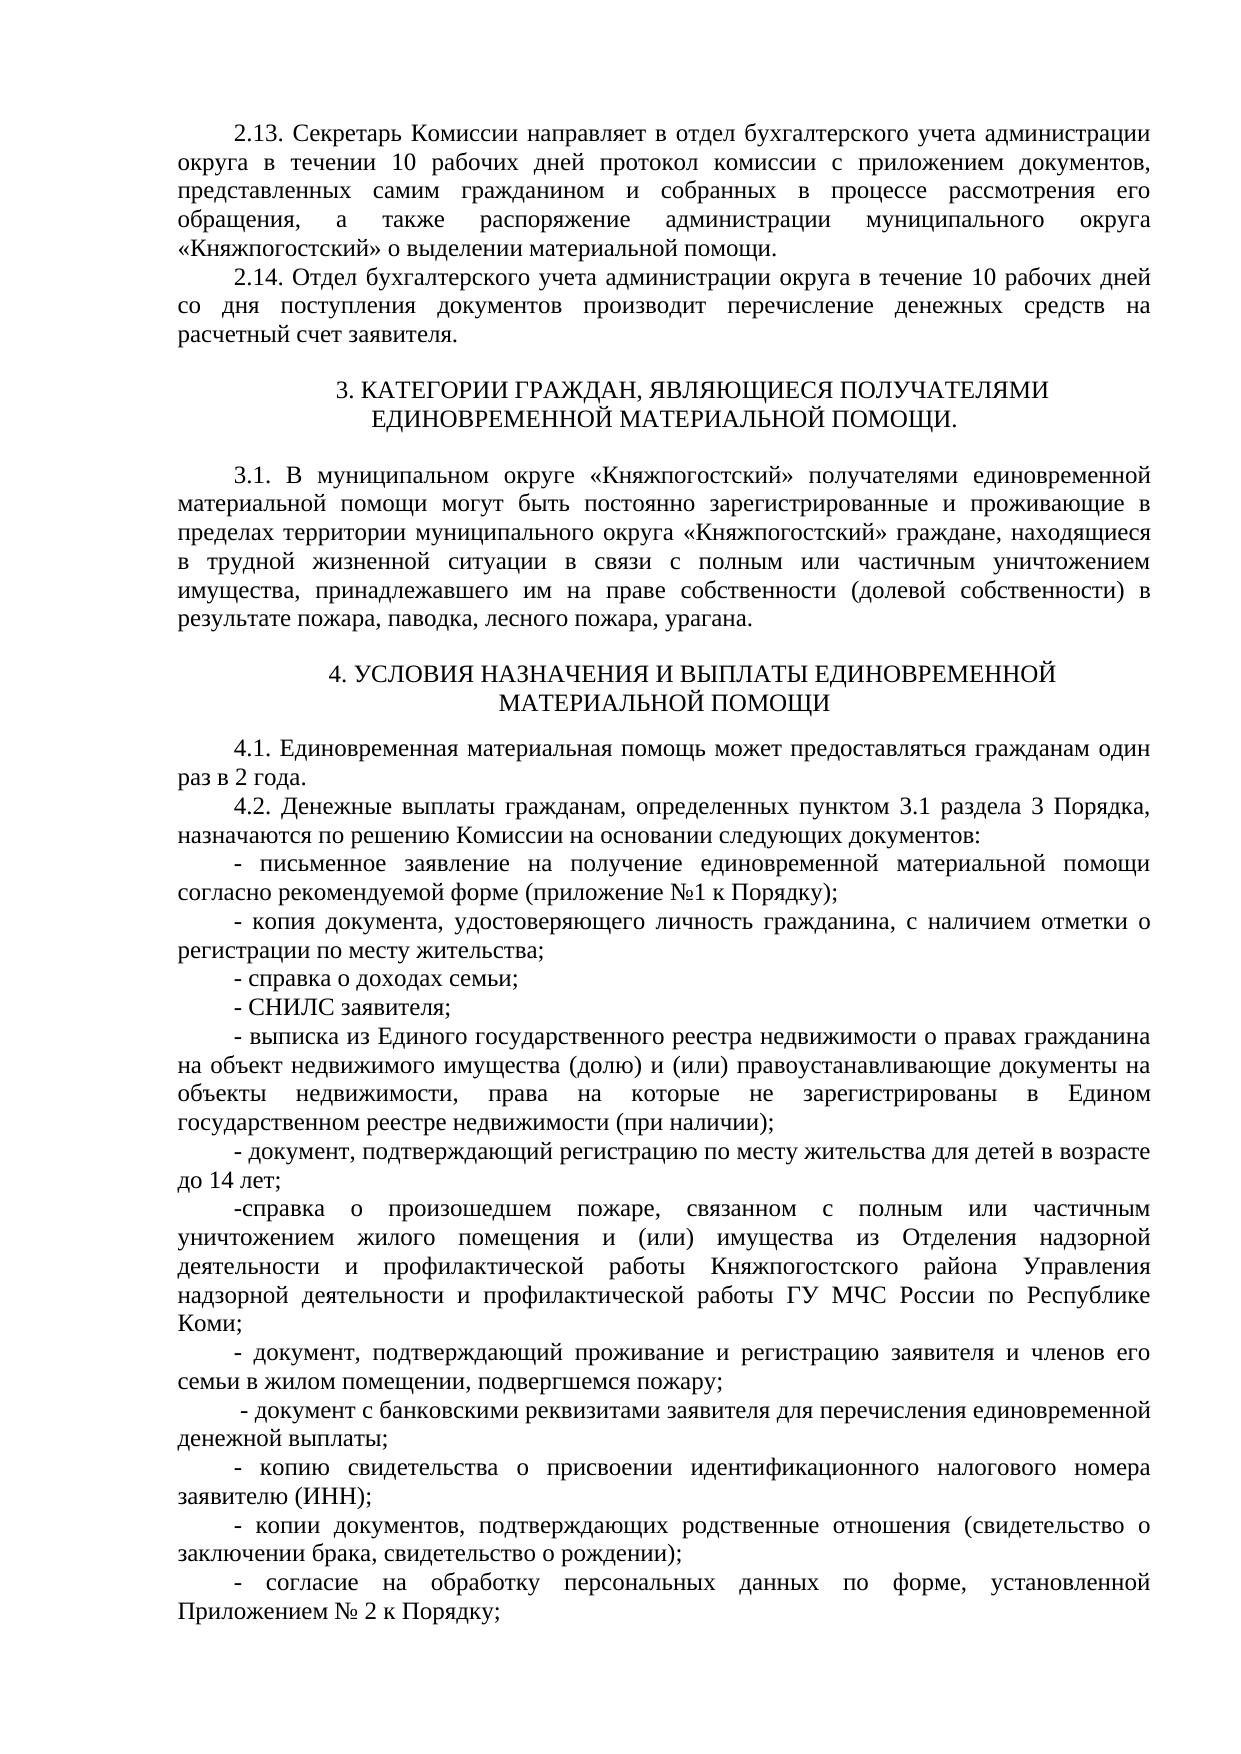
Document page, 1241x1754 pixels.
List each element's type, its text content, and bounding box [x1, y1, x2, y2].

text - документ с банковскими реквизитами заявителя для перечисления единовременной денежной выплаты; [177, 1395, 1152, 1452]
text 4.2. Денежные выплаты гражданам, определенных пунктом 3.1 раздела 3 Порядка, назначаются по решению Комиссии на основании следующих документов: [177, 791, 1152, 848]
text - выписка из Единого государственного реестра недвижимости о правах гражданина на объект недвижимого имущества (долю) и (или) правоустанавливающие документы на объекты недвижимости, права на которые не зарегистрированы в Едином государственном реестре недвижимости (при наличии); [177, 1021, 1152, 1136]
text 4. УСЛОВИЯ НАЗНАЧЕНИЯ И ВЫПЛАТЫ ЕДИНОВРЕМЕННОЙ МАТЕРИАЛЬНОЙ ПОМОЩИ [177, 659, 1152, 717]
text - СНИЛС заявителя; [177, 992, 1152, 1021]
text - документ, подтверждающий проживание и регистрацию заявителя и членов его семьи в жилом помещении, подвергшемся пожару; [177, 1337, 1152, 1395]
text - письменное заявление на получение единовременной материальной помощи согласно рекомендуемой форме (приложение №1 к Порядку); [177, 848, 1152, 906]
text - копию свидетельства о присвоении идентификационного налогового номера заявителю (ИНН); [177, 1452, 1152, 1510]
text 2.14. Отдел бухгалтерского учета администрации округа в течение 10 рабочих дней со дня поступления документов производит перечисление денежных средств на расчетный счет заявителя. [177, 262, 1152, 348]
text - копии документов, подтверждающих родственные отношения (свидетельство о заключении брака, свидетельство о рождении); [177, 1510, 1152, 1567]
text 2.13. Секретарь Комиссии направляет в отдел бухгалтерского учета администрации округа в течении 10 рабочих дней протокол комиссии с приложением документов, представленных самим гражданином и собранных в процессе рассмотрения его обращения, а также распоряжение администрации муниципального округа «Княжпогостский» о выделении материальной помощи. [177, 118, 1152, 262]
text - документ, подтверждающий регистрацию по месту жительства для детей в возрасте до 14 лет; [177, 1136, 1152, 1193]
text 4.1. Единовременная материальная помощь может предоставляться гражданам один раз в 2 года. [177, 733, 1152, 791]
text - копия документа, удостоверяющего личность гражданина, с наличием отметки о регистрации по месту жительства; [177, 906, 1152, 963]
text -справка о произошедшем пожаре, связанном с полным или частичным уничтожением жилого помещения и (или) имущества из Отделения надзорной деятельности и профилактической работы Княжпогостского района Управления надзорной деятельности и профилактической работы ГУ МЧС России по Республике Коми; [177, 1193, 1152, 1337]
text - согласие на обработку персональных данных по форме, установленной Приложением № 2 к Порядку; [177, 1567, 1152, 1625]
text 3. КАТЕГОРИИ ГРАЖДАН, ЯВЛЯЮЩИЕСЯ ПОЛУЧАТЕЛЯМИ ЕДИНОВРЕМЕННОЙ МАТЕРИАЛЬНОЙ ПОМОЩИ. [177, 375, 1152, 433]
text - справка о доходах семьи; [177, 963, 1152, 992]
text 3.1. В муниципальном округе «Княжпогостский» получателями единовременной материальной помощи могут быть постоянно зарегистрированные и проживающие в пределах территории муниципального округа «Княжпогостский» граждане, находящиеся в трудной жизненной ситуации в связи с полным или частичным уничтожением имущества, принадлежавшего им на праве собственности (долевой собственности) в результате пожара, паводка, лесного пожара, урагана. [177, 460, 1152, 632]
